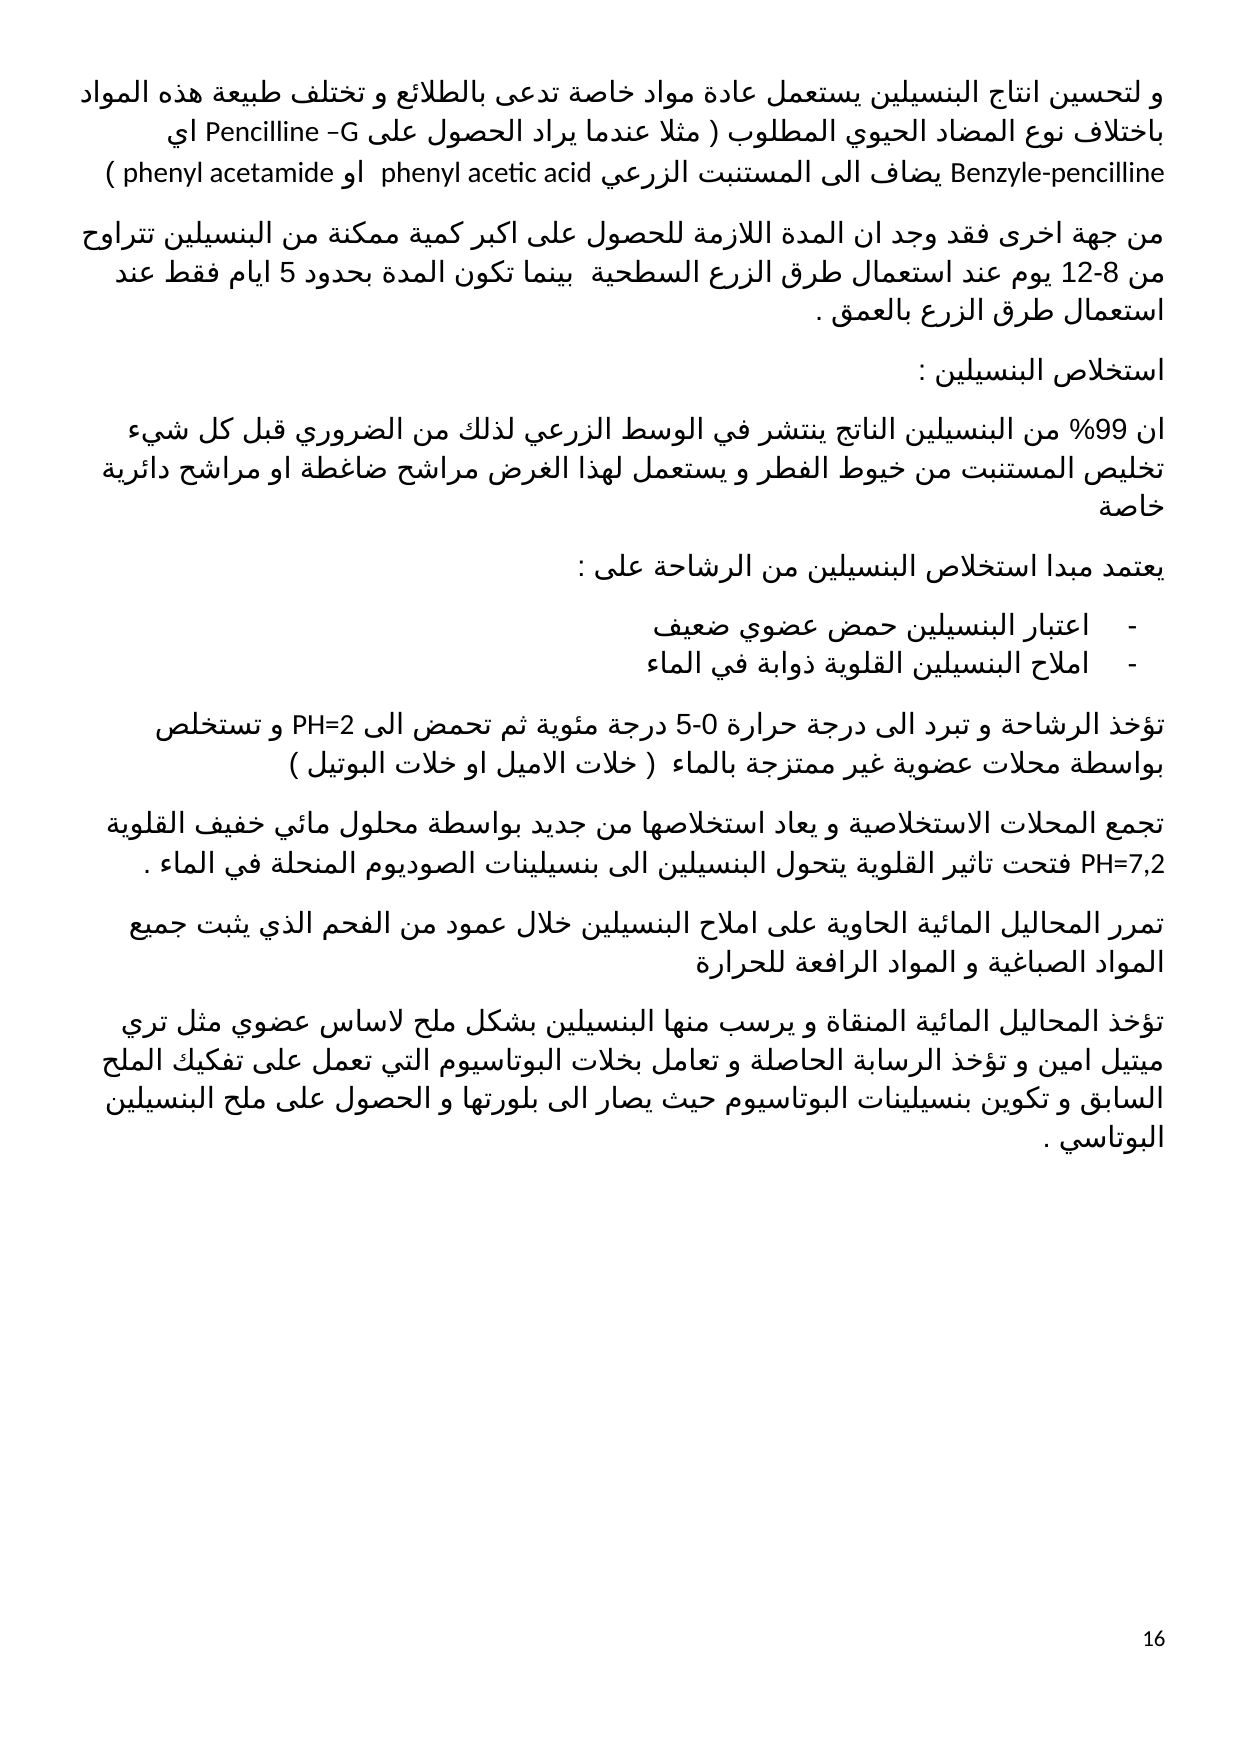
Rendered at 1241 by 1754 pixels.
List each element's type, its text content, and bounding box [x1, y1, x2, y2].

text ان 99% من البنسيلين الناتج ينتشر في الوسط الزرعي لذلك من الضروري قبل كل شيء تخليص المستنبت من خيوط الفطر و يستعمل لهذا الغرض مراشح ضاغطة او مراشح دائرية خاصة [75, 412, 1165, 523]
text استخلاص البنسيلين : [75, 353, 1165, 386]
text من جهة اخرى فقد وجد ان المدة اللازمة للحصول على اكبر كمية ممكنة من البنسيلين تتراوح من 8-12 يوم عند استعمال طرق الزرع السطحية بينما تكون المدة بحدود 5 ايام فقط عند استعمال طرق الزرع بالعمق . [75, 216, 1165, 327]
text تجمع المحلات الاستخلاصية و يعاد استخلاصها من جديد بواسطة محلول مائي خفيف القلوية PH=7,2 فتحت تاثير القلوية يتحول البنسيلين الى بنسيلينات الصوديوم المنحلة في الماء . [75, 806, 1165, 880]
text تمرر المحاليل المائية الحاوية على املاح البنسيلين خلال عمود من الفحم الذي يثبت جميع المواد الصباغية و المواد الرافعة للحرارة [75, 906, 1165, 978]
text تؤخذ الرشاحة و تبرد الى درجة حرارة 0-5 درجة مئوية ثم تحمض الى PH=2 و تستخلص بواسطة محلات عضوية غير ممتزجة بالماء ( خلات الاميل او خلات البوتيل ) [75, 706, 1165, 780]
text يعتمد مبدا استخلاص البنسيلين من الرشاحة على : [75, 548, 1165, 582]
list املاح البنسيلين القلوية ذوابة في الماء [75, 646, 1128, 680]
text و لتحسين انتاج البنسيلين يستعمل عادة مواد خاصة تدعى بالطلائع و تختلف طبيعة هذه المواد باختلاف نوع المضاد الحيوي المطلوب ( مثلا عندما يراد الحصول على Pencilline –G اي Benzyle-pencilline يضاف الى المستنبت الزرعي phenyl acetic acid او phenyl acetamide ) [75, 75, 1165, 190]
list اعتبار البنسيلين حمض عضوي ضعيف [75, 608, 1128, 641]
text تؤخذ المحاليل المائية المنقاة و يرسب منها البنسيلين بشكل ملح لاساس عضوي مثل تري ميتيل امين و تؤخذ الرسابة الحاصلة و تعامل بخلات البوتاسيوم التي تعمل على تفكيك الملح السابق و تكوين بنسيلينات البوتاسيوم حيث يصار الى بلورتها و الحصول على ملح البنسيلين البوتاسي . [75, 1004, 1165, 1153]
